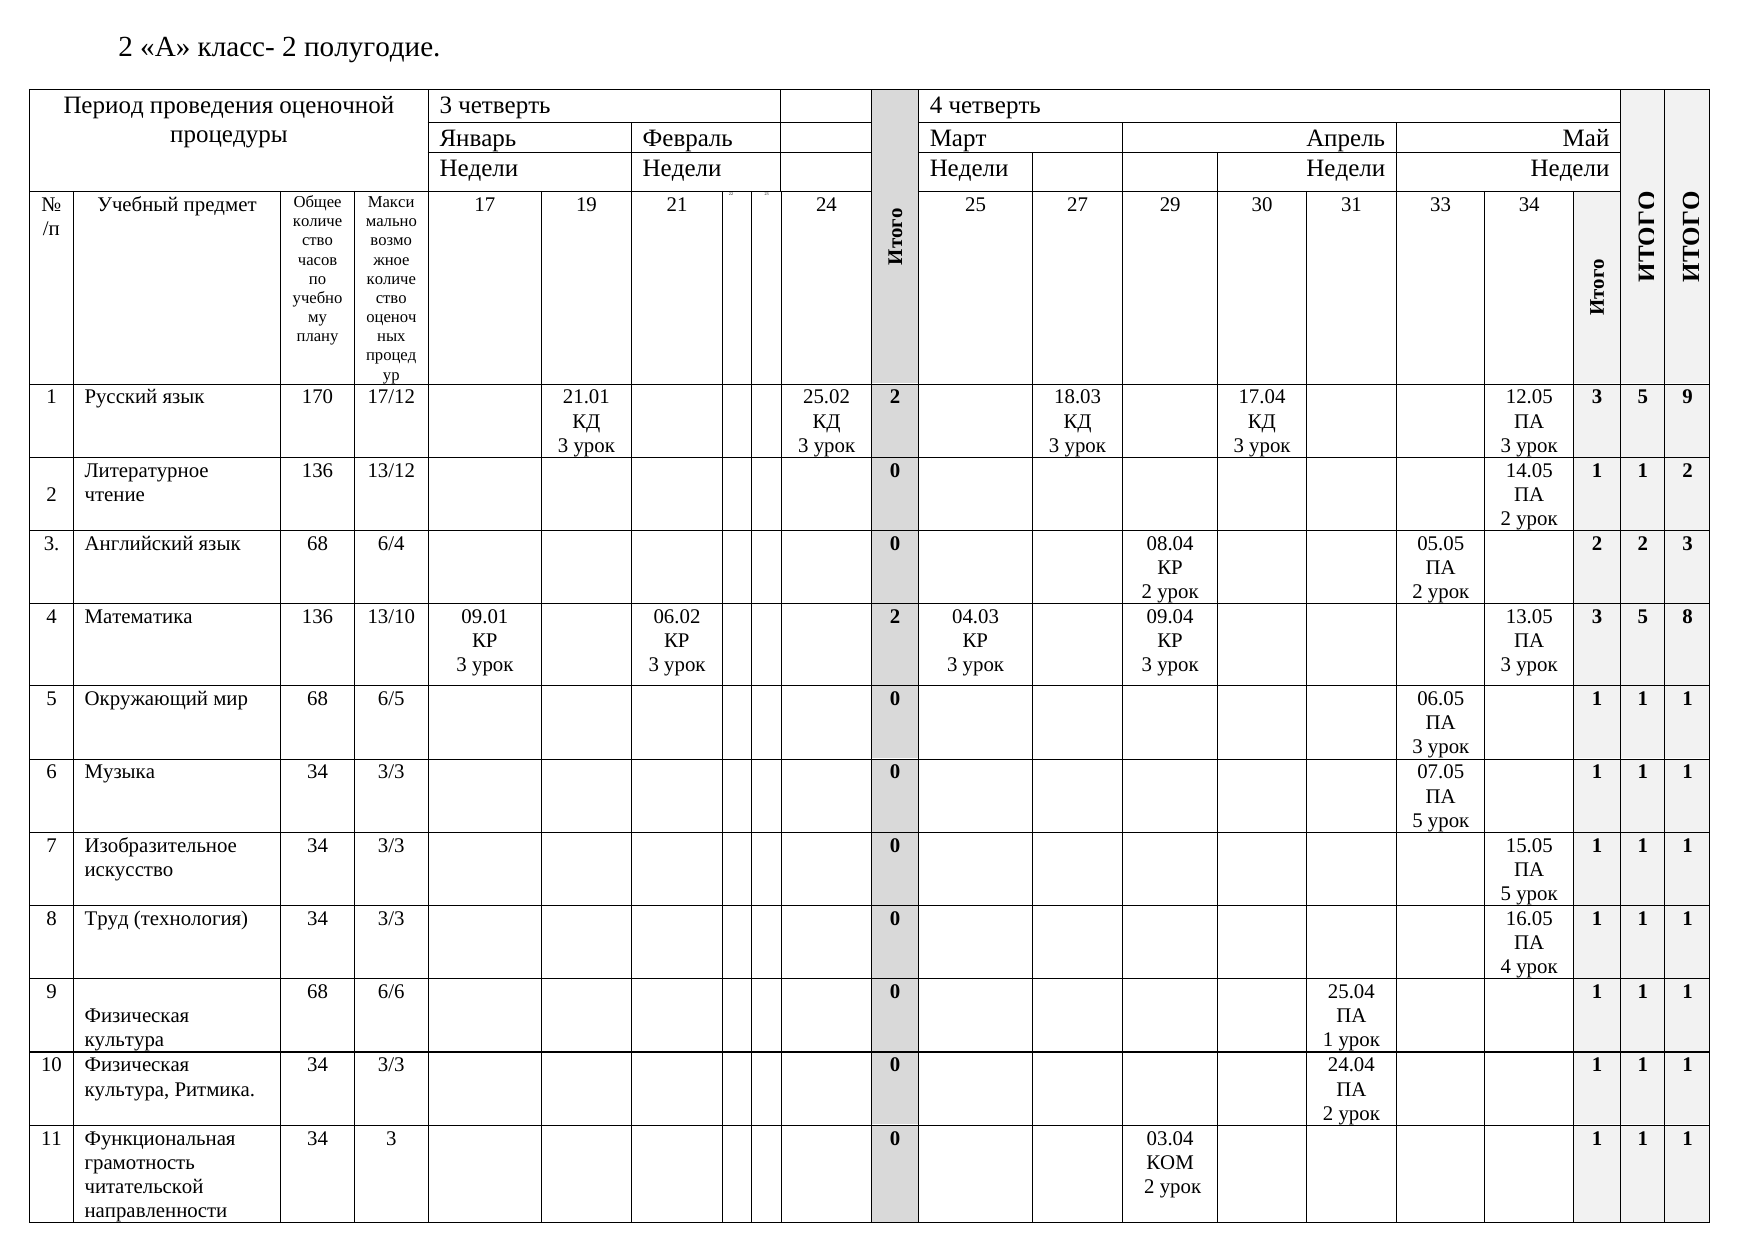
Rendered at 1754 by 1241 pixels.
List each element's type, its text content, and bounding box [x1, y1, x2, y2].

table_cell [542, 833, 631, 905]
table_cell 04.03 КР 3 урок [919, 604, 1032, 685]
table_cell [1033, 458, 1122, 530]
table_cell 4 [30, 604, 73, 685]
table_cell 1 [1621, 458, 1664, 530]
table_cell 2 [1665, 458, 1709, 530]
table_cell [429, 760, 541, 832]
table_cell 22 [723, 192, 751, 383]
table_cell [542, 531, 631, 603]
table_cell [723, 385, 751, 457]
table_cell [1218, 686, 1306, 758]
table_cell [1033, 531, 1122, 603]
table_cell 1 [1574, 1126, 1620, 1222]
table_cell [1485, 686, 1573, 758]
table_cell [542, 760, 631, 832]
table_cell [752, 458, 781, 530]
table_cell [1123, 833, 1217, 905]
table_cell [1033, 906, 1122, 978]
table_cell [429, 833, 541, 905]
table_cell 0 [872, 760, 918, 832]
table_cell [1397, 1126, 1484, 1222]
table_cell [723, 531, 751, 603]
table_cell [1485, 531, 1573, 603]
table_cell [723, 833, 751, 905]
table_cell Март [919, 123, 1122, 152]
table_cell 1 [1665, 979, 1709, 1051]
table_cell [781, 153, 871, 191]
table_cell [782, 906, 871, 978]
table_cell 1 [1621, 1126, 1664, 1222]
table_cell [1218, 458, 1306, 530]
table_cell 3 [1574, 604, 1620, 685]
table_cell [632, 458, 722, 530]
table_cell 5 [1621, 604, 1664, 685]
table_cell [1123, 1053, 1217, 1124]
table_cell [723, 686, 751, 758]
table_cell 19 [542, 192, 631, 383]
table_cell 23 [752, 192, 781, 383]
table_cell [429, 1126, 541, 1222]
table_cell 17.04 КД 3 урок [1218, 385, 1306, 457]
table_header 4 четверть [919, 90, 1620, 122]
table_cell 21 [632, 192, 722, 383]
table_cell 3 [355, 1126, 428, 1222]
table_cell 25 [919, 192, 1032, 383]
table_cell 34 [281, 760, 354, 832]
table_cell Музыка [74, 760, 280, 832]
table_cell Январь [429, 123, 631, 152]
table_cell [752, 1126, 781, 1222]
table_cell 68 [281, 979, 354, 1051]
table_cell 0 [872, 458, 918, 530]
table_cell 0 [872, 1053, 918, 1124]
table_cell Недели [1218, 153, 1396, 191]
table_cell 17 [429, 192, 541, 383]
table_cell [632, 686, 722, 758]
table_cell [752, 833, 781, 905]
table_cell [752, 686, 781, 758]
table_cell [723, 906, 751, 978]
table_header ИТОГО [1621, 90, 1664, 383]
table_cell 5 [30, 686, 73, 758]
table_cell [723, 979, 751, 1051]
table_cell 0 [872, 1126, 918, 1222]
table_cell 1 [1665, 686, 1709, 758]
table_cell 09.01 КР 3 урок [429, 604, 541, 685]
table_cell [782, 686, 871, 758]
table_cell Февраль [632, 123, 780, 152]
table_cell 16.05 ПА 4 урок [1485, 906, 1573, 978]
table_cell Итого [1574, 192, 1620, 383]
table_cell [542, 604, 631, 685]
table_cell Апрель [1123, 123, 1396, 152]
table_cell [752, 979, 781, 1051]
table_cell 3/3 [355, 833, 428, 905]
table_cell 68 [281, 686, 354, 758]
table_cell 25.04 ПА 1 урок [1307, 979, 1396, 1051]
table_cell 0 [872, 979, 918, 1051]
table_cell [1033, 153, 1122, 191]
table_cell [782, 458, 871, 530]
table_cell [782, 604, 871, 685]
table_cell 3 [1574, 385, 1620, 457]
table_cell [919, 979, 1032, 1051]
table_cell Окружающий мир [74, 686, 280, 758]
table_cell [1307, 531, 1396, 603]
table_cell [1033, 1053, 1122, 1124]
table_cell [1307, 1126, 1396, 1222]
table_cell [723, 760, 751, 832]
table_cell 9 [1665, 385, 1709, 457]
table_cell 9 [30, 979, 73, 1051]
table_header 3 четверть [429, 90, 780, 122]
table_cell [429, 979, 541, 1051]
table_cell [542, 458, 631, 530]
table_cell Физическая культура, Ритмика. [74, 1053, 280, 1124]
table_cell [429, 906, 541, 978]
table_cell 68 [281, 531, 354, 603]
table_cell Учебный предмет [74, 192, 280, 383]
table_cell 09.04 КР 3 урок [1123, 604, 1217, 685]
table_cell Физическая культура [74, 979, 280, 1051]
table_cell [1397, 385, 1484, 457]
table_cell 34 [281, 906, 354, 978]
table_header ИТОГО [1665, 90, 1709, 383]
table_cell 30 [1218, 192, 1306, 383]
table_cell [632, 979, 722, 1051]
table_cell [1218, 531, 1306, 603]
table_cell [781, 123, 871, 152]
table_cell [782, 1126, 871, 1222]
table_cell [1307, 833, 1396, 905]
table_cell [1307, 906, 1396, 978]
table_cell Изобразительное искусство [74, 833, 280, 905]
table_cell 2 [872, 604, 918, 685]
table_cell [723, 604, 751, 685]
table_cell [723, 1126, 751, 1222]
table_cell [919, 1126, 1032, 1222]
table_cell Недели [429, 153, 631, 191]
table_cell [782, 1053, 871, 1124]
table_cell [1397, 906, 1484, 978]
table_cell 1 [1574, 686, 1620, 758]
table_cell 24.04 ПА 2 урок [1307, 1053, 1396, 1124]
table_cell [919, 385, 1032, 457]
table_cell 1 [30, 385, 73, 457]
table_cell [782, 979, 871, 1051]
table_cell Май [1397, 123, 1620, 152]
table_cell 1 [1665, 906, 1709, 978]
table_cell 1 [1574, 979, 1620, 1051]
table_cell 17/12 [355, 385, 428, 457]
table_cell [782, 531, 871, 603]
table_cell [1307, 686, 1396, 758]
table_cell [429, 385, 541, 457]
table_cell [1307, 458, 1396, 530]
table_cell Труд (технология) [74, 906, 280, 978]
table_cell [782, 760, 871, 832]
table_cell 14.05 ПА 2 урок [1485, 458, 1573, 530]
table_cell [632, 760, 722, 832]
table_cell [542, 1053, 631, 1124]
table_cell [1218, 604, 1306, 685]
table_cell Недели [632, 153, 780, 191]
table_cell 1 [1574, 458, 1620, 530]
table_cell [782, 833, 871, 905]
table_cell 3 [1665, 531, 1709, 603]
table_cell 1 [1621, 1053, 1664, 1124]
table_cell 136 [281, 604, 354, 685]
table_cell 24 [782, 192, 871, 383]
table_cell [1218, 906, 1306, 978]
table_cell [752, 760, 781, 832]
table_cell 06.02 КР 3 урок [632, 604, 722, 685]
table_cell [1033, 760, 1122, 832]
table_cell 13.05 ПА 3 урок [1485, 604, 1573, 685]
table_cell 5 [1621, 385, 1664, 457]
table_cell 6/5 [355, 686, 428, 758]
table_cell 7 [30, 833, 73, 905]
table_cell 136 [281, 458, 354, 530]
table_cell 08.04 КР 2 урок [1123, 531, 1217, 603]
table_cell 0 [872, 833, 918, 905]
table_cell [1397, 833, 1484, 905]
table_cell 1 [1665, 833, 1709, 905]
table_cell [919, 458, 1032, 530]
table_cell [632, 531, 722, 603]
table_cell 25.02 КД 3 урок [782, 385, 871, 457]
table_cell 03.04 КОМ 2 урок [1123, 1126, 1217, 1222]
table_cell 1 [1665, 1126, 1709, 1222]
table_cell 2 [872, 385, 918, 457]
table_cell [1218, 760, 1306, 832]
table_cell [1123, 979, 1217, 1051]
table_cell [919, 1053, 1032, 1124]
table_cell [1033, 833, 1122, 905]
table_cell 6 [30, 760, 73, 832]
table_cell [1123, 906, 1217, 978]
table_cell Недели [1397, 153, 1620, 191]
table_cell 1 [1621, 833, 1664, 905]
table_cell [919, 833, 1032, 905]
table_cell Математика [74, 604, 280, 685]
table_cell 6/6 [355, 979, 428, 1051]
table_cell 0 [872, 686, 918, 758]
table_cell 34 [281, 1053, 354, 1124]
table_cell 3/3 [355, 760, 428, 832]
table_cell 11 [30, 1126, 73, 1222]
table_cell [1485, 1053, 1573, 1124]
table_cell Общее количество часов по учебному плану [281, 192, 354, 383]
table_cell [919, 906, 1032, 978]
table_cell [1485, 979, 1573, 1051]
table_cell 3/3 [355, 906, 428, 978]
table_cell 0 [872, 531, 918, 603]
table_cell [919, 531, 1032, 603]
table_cell Английский язык [74, 531, 280, 603]
table_cell 1 [1665, 760, 1709, 832]
table_cell [752, 906, 781, 978]
table_cell [723, 1053, 751, 1124]
table_cell 1 [1621, 979, 1664, 1051]
table_cell [1218, 979, 1306, 1051]
table_cell 06.05 ПА 3 урок [1397, 686, 1484, 758]
table_cell [1218, 1053, 1306, 1124]
table_cell 1 [1574, 833, 1620, 905]
table_cell [1485, 1126, 1573, 1222]
table_cell 3/3 [355, 1053, 428, 1124]
table_cell 3. [30, 531, 73, 603]
table_cell Недели [919, 153, 1032, 191]
table_cell [632, 385, 722, 457]
table_cell 1 [1574, 1053, 1620, 1124]
table_cell Русский язык [74, 385, 280, 457]
table_cell 1 [1621, 760, 1664, 832]
table_cell 1 [1621, 686, 1664, 758]
table_cell [1123, 385, 1217, 457]
table_cell [1307, 604, 1396, 685]
table_cell [542, 1126, 631, 1222]
table_cell Максимально возможное количество оценочных процедур [355, 192, 428, 383]
table_cell [1397, 979, 1484, 1051]
table_cell [542, 906, 631, 978]
table_cell 2 [30, 458, 73, 530]
table_cell [1397, 1053, 1484, 1124]
table_cell 170 [281, 385, 354, 457]
table_cell [632, 1053, 722, 1124]
table_cell [752, 531, 781, 603]
table_cell 8 [30, 906, 73, 978]
table_header Период проведения оценочной процедуры [30, 90, 428, 191]
table_cell [1033, 604, 1122, 685]
table_cell 31 [1307, 192, 1396, 383]
table_cell [1033, 1126, 1122, 1222]
table_cell [542, 686, 631, 758]
table_cell 1 [1574, 906, 1620, 978]
table_cell 15.05 ПА 5 урок [1485, 833, 1573, 905]
table_cell [632, 1126, 722, 1222]
table_cell [1033, 979, 1122, 1051]
table_cell [542, 979, 631, 1051]
table_cell [752, 1053, 781, 1124]
table_cell [429, 458, 541, 530]
table_cell 12.05 ПА 3 урок [1485, 385, 1573, 457]
text 2 «А» класс- 2 полугодие. [118, 29, 1636, 63]
table_cell [1397, 604, 1484, 685]
table_cell [1033, 686, 1122, 758]
table_cell [1123, 760, 1217, 832]
table_cell [752, 604, 781, 685]
table_cell 33 [1397, 192, 1484, 383]
table_cell 21.01 КД 3 урок [542, 385, 631, 457]
table_cell [1218, 833, 1306, 905]
table_cell [1123, 458, 1217, 530]
table_cell [1123, 686, 1217, 758]
table_cell 10 [30, 1053, 73, 1124]
table_cell [429, 686, 541, 758]
table_cell [429, 1053, 541, 1124]
table_cell №/п [30, 192, 73, 383]
table_header [781, 90, 871, 122]
table_cell 29 [1123, 192, 1217, 383]
table_cell [632, 906, 722, 978]
table_cell 05.05 ПА 2 урок [1397, 531, 1484, 603]
table_cell [632, 833, 722, 905]
table_cell 18.03 КД 3 урок [1033, 385, 1122, 457]
table_cell 34 [1485, 192, 1573, 383]
table_header Итого [872, 90, 918, 383]
table_cell Функциональная грамотность читательской направленности [74, 1126, 280, 1222]
table_cell 2 [1574, 531, 1620, 603]
table_cell [1397, 458, 1484, 530]
table_cell 07.05 ПА 5 урок [1397, 760, 1484, 832]
table_cell 0 [872, 906, 918, 978]
table_cell [919, 686, 1032, 758]
table_cell 27 [1033, 192, 1122, 383]
table_cell 1 [1574, 760, 1620, 832]
table_cell 34 [281, 833, 354, 905]
table_cell [919, 760, 1032, 832]
table_cell [1307, 760, 1396, 832]
table_cell [1307, 385, 1396, 457]
table_cell [723, 458, 751, 530]
table_cell Литературное чтение [74, 458, 280, 530]
table_cell [752, 385, 781, 457]
table_cell [429, 531, 541, 603]
table_cell 2 [1621, 531, 1664, 603]
table_cell [1218, 1126, 1306, 1222]
table_cell 34 [281, 1126, 354, 1222]
table_cell 13/12 [355, 458, 428, 530]
table_cell 1 [1621, 906, 1664, 978]
table_cell 6/4 [355, 531, 428, 603]
table_cell 13/10 [355, 604, 428, 685]
table_cell [1123, 153, 1217, 191]
table_cell [1485, 760, 1573, 832]
table_cell 8 [1665, 604, 1709, 685]
table_cell 1 [1665, 1053, 1709, 1124]
